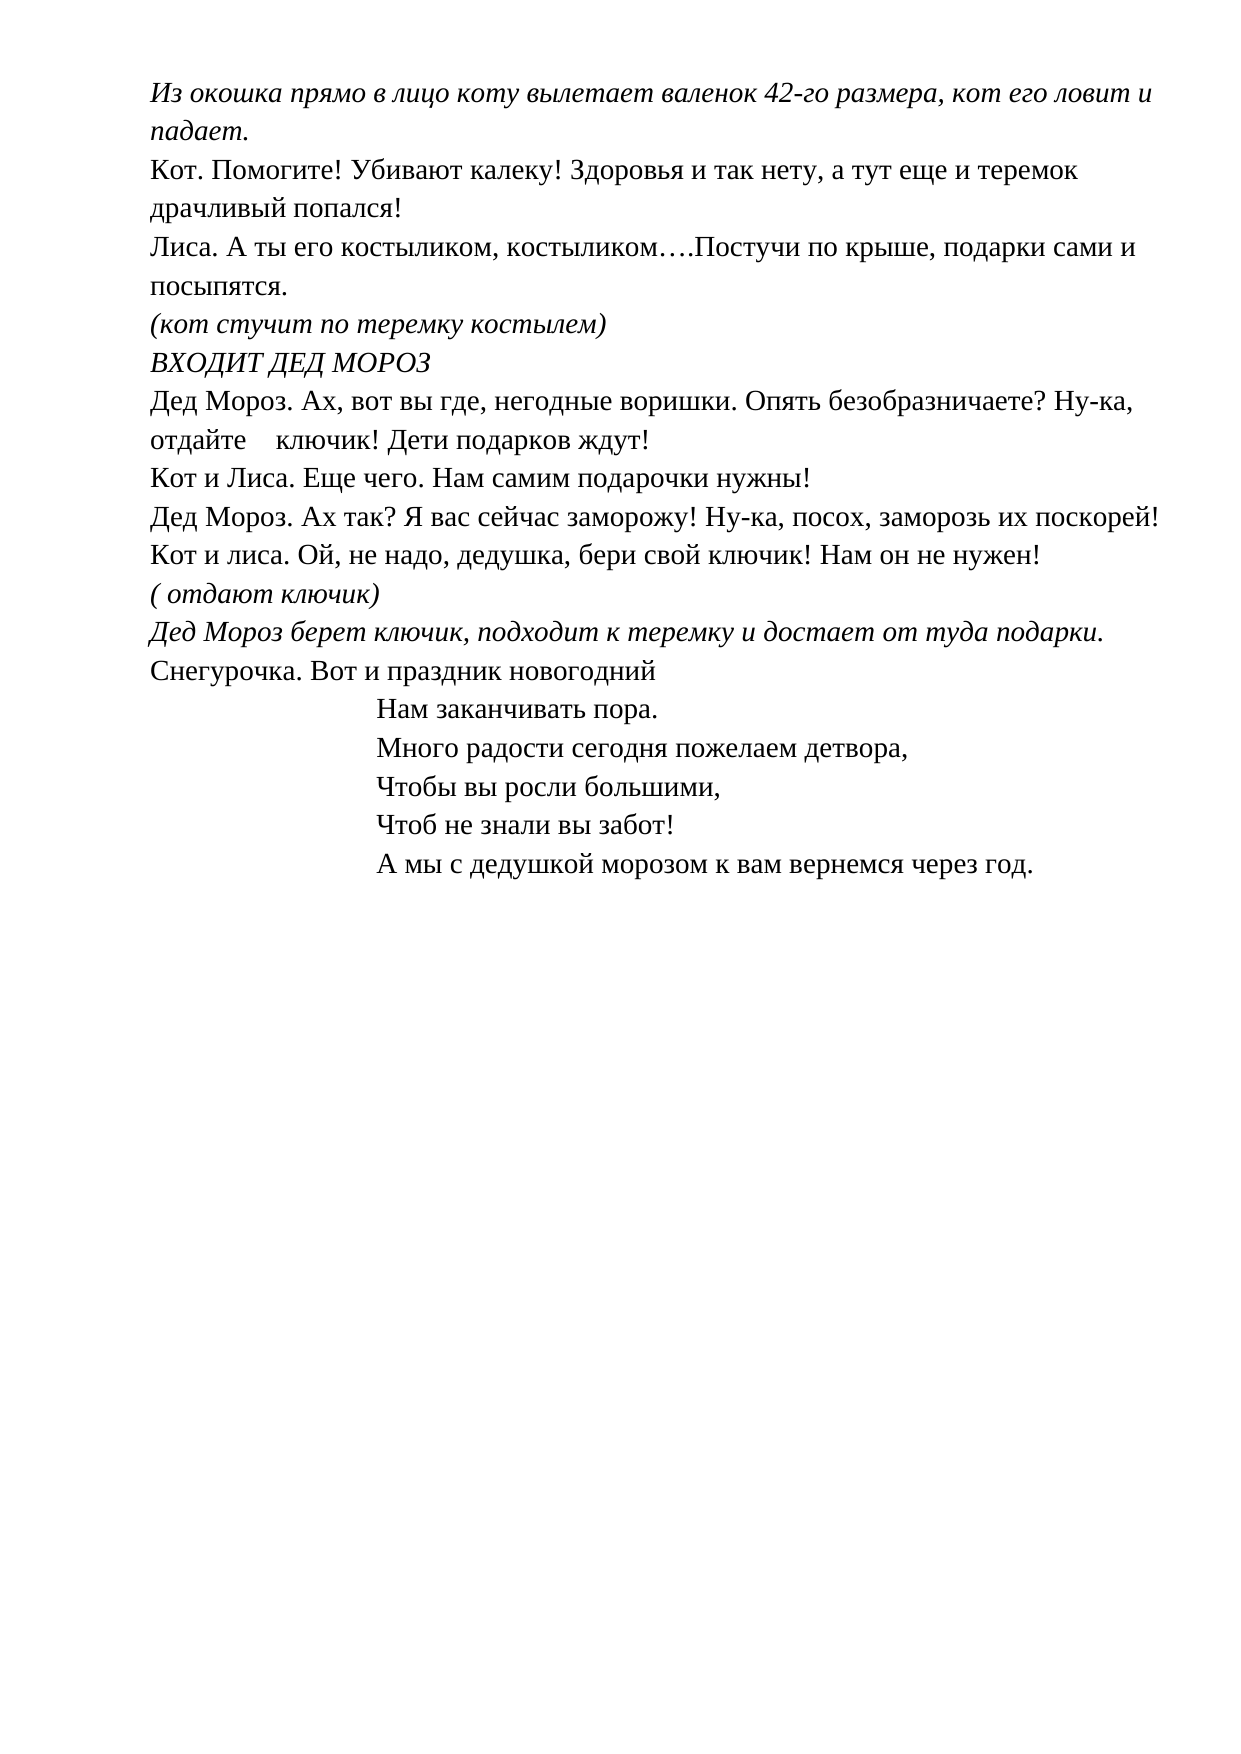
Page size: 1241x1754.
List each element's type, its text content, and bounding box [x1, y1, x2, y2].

list Из окошка прямо в лицо коту вылетает валенок 42-го размера, кот его ловит и падает. [150, 75, 1165, 147]
list ( отдают ключик) [150, 576, 1165, 609]
list Дед Мороз. Ах так? Я вас сейчас заморожу! Ну-ка, посох, заморозь их поскорей! [150, 499, 1165, 532]
list (кот стучит по теремку костылем) [150, 306, 1165, 340]
list Кот и Лиса. Еще чего. Нам самим подарочки нужны! [150, 460, 1165, 494]
list Снегурочка. Вот и праздник новогодний [150, 653, 1165, 687]
list Много радости сегодня пожелаем детвора, [150, 730, 1165, 764]
list ВХОДИТ ДЕД МОРОЗ [150, 345, 1165, 378]
list Нам заканчивать пора. [150, 692, 1165, 725]
list Дед Мороз берет ключик, подходит к теремку и достает от туда подарки. [150, 614, 1165, 648]
list Чтобы вы росли большими, [150, 769, 1165, 802]
list Лиса. А ты его костыликом, костыликом….Постучи по крыше, подарки сами и посыпятся. [150, 229, 1165, 301]
list А мы с дедушкой морозом к вам вернемся через год. [150, 846, 1165, 879]
list Кот и лиса. Ой, не надо, дедушка, бери свой ключик! Нам он не нужен! [150, 537, 1165, 571]
list Кот. Помогите! Убивают калеку! Здоровья и так нету, а тут еще и теремок драчливый попался! [150, 152, 1165, 224]
list Чтоб не знали вы забот! [150, 807, 1165, 841]
list Дед Мороз. Ах, вот вы где, негодные воришки. Опять безобразничаете? Ну-ка, отдайте ключик! Дети подарков ждут! [150, 383, 1165, 455]
